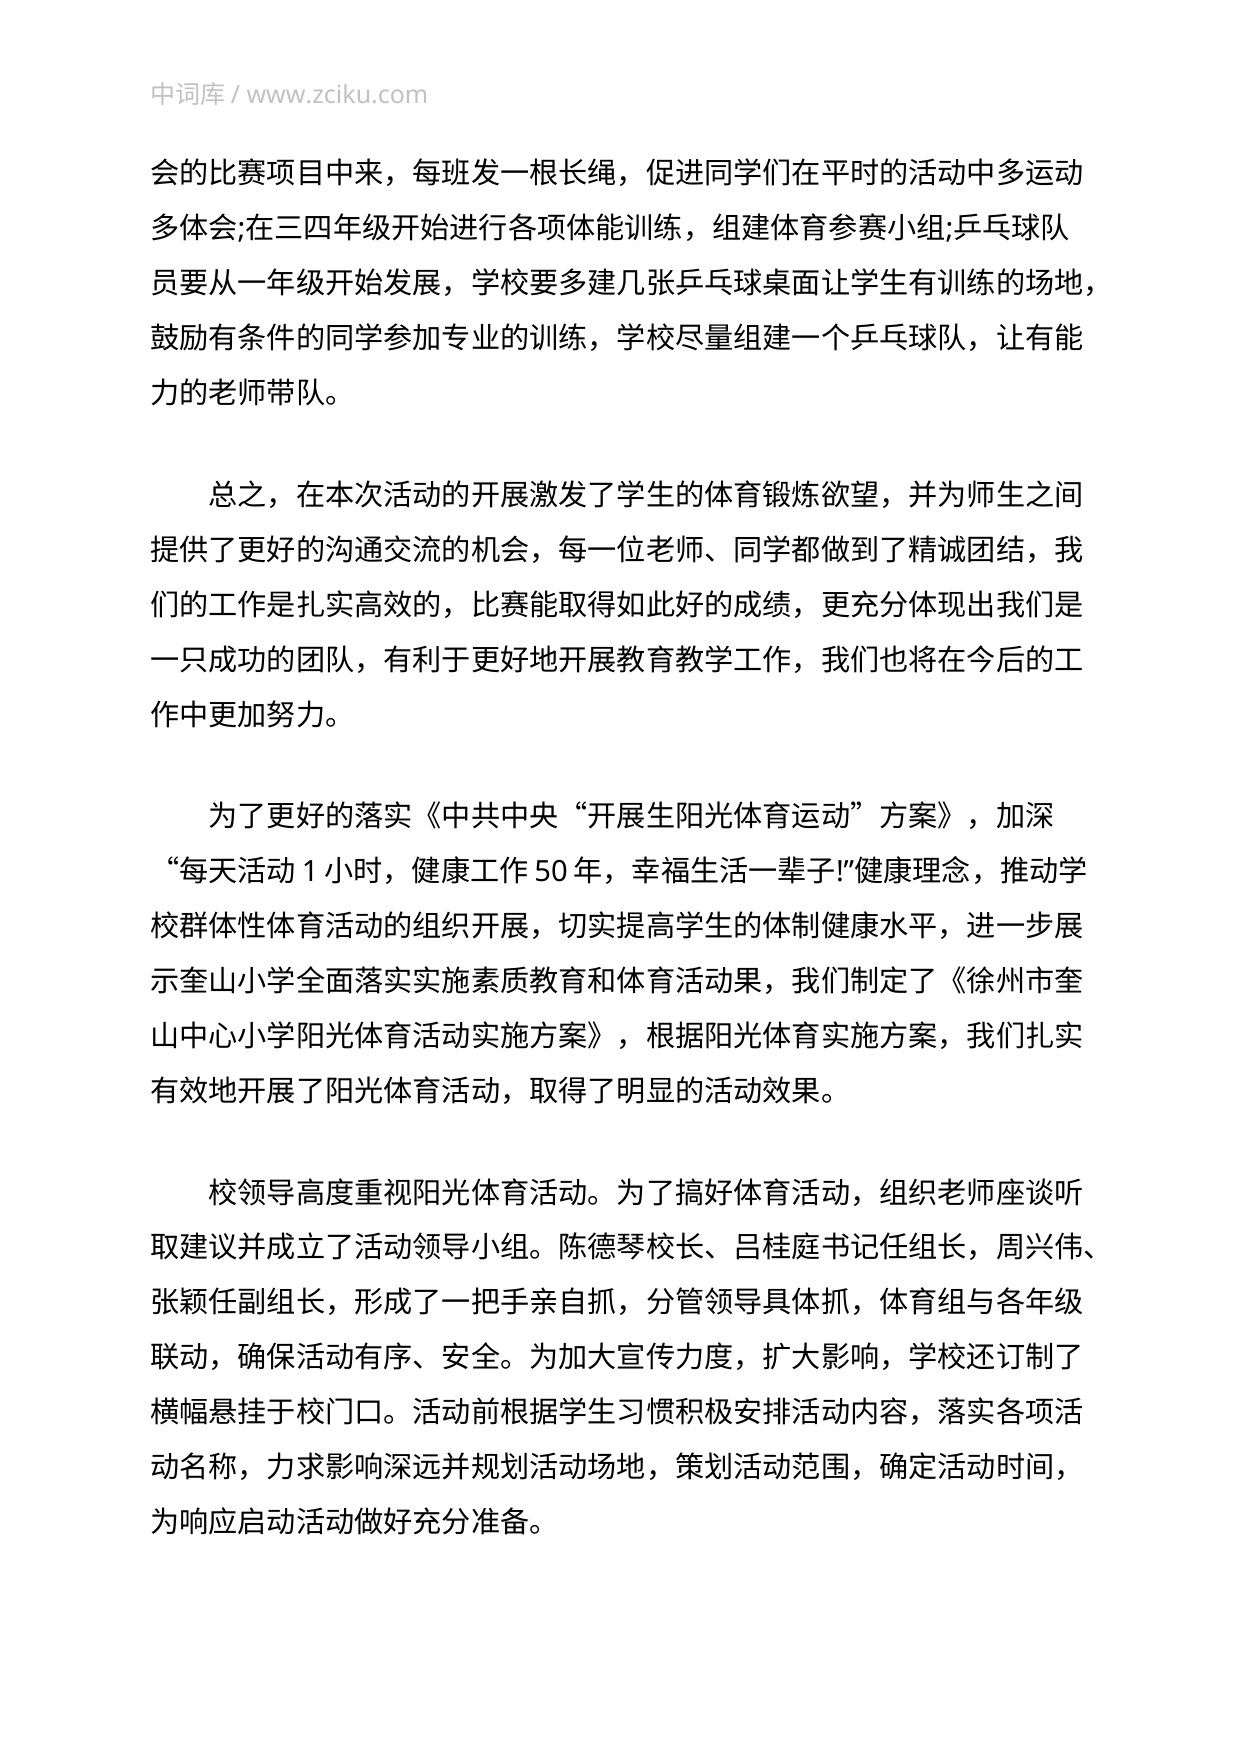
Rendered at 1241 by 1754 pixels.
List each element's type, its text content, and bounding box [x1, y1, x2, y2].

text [150, 150, 1090, 412]
text 总之，在本次活动的开展激发了学生的体育锻炼欲望，并为师生之间提供了更好的沟通交流的机会，每一位老师、同学都做到了精诚团结，我们的工作是扎实高效的，比赛能取得如此好的成绩，更充分体现出我们是一只成功的团队，有利于更好地开展教育教学工作，我们也将在今后的工作中更加努力。 [150, 471, 1090, 733]
text 为了更好的落实《中共中央“开展生阳光体育运动”方案》，加深“每天活动1小时，健康工作50年，幸福生活一辈子!”健康理念，推动学校群体性体育活动的组织开展，切实提高学生的体制健康水平，进一步展示奎山小学全面落实实施素质教育和体育活动果，我们制定了《徐州市奎山中心小学阳光体育活动实施方案》，根据阳光体育实施方案，我们扎实有效地开展了阳光体育活动，取得了明显的活动效果。 [150, 793, 1090, 1110]
text 校领导高度重视阳光体育活动。为了搞好体育活动，组织老师座谈听取建议并成立了活动领导小组。陈德琴校长、吕桂庭书记任组长，周兴伟、张颖任副组长，形成了一把手亲自抓，分管领导具体抓，体育组与各年级联动，确保活动有序、安全。为加大宣传力度，扩大影响，学校还订制了横幅悬挂于校门口。活动前根据学生习惯积极安排活动内容，落实各项活动名称，力求影响深远并规划活动场地，策划活动范围，确定活动时间，为响应启动活动做好充分准备。 [150, 1169, 1090, 1541]
